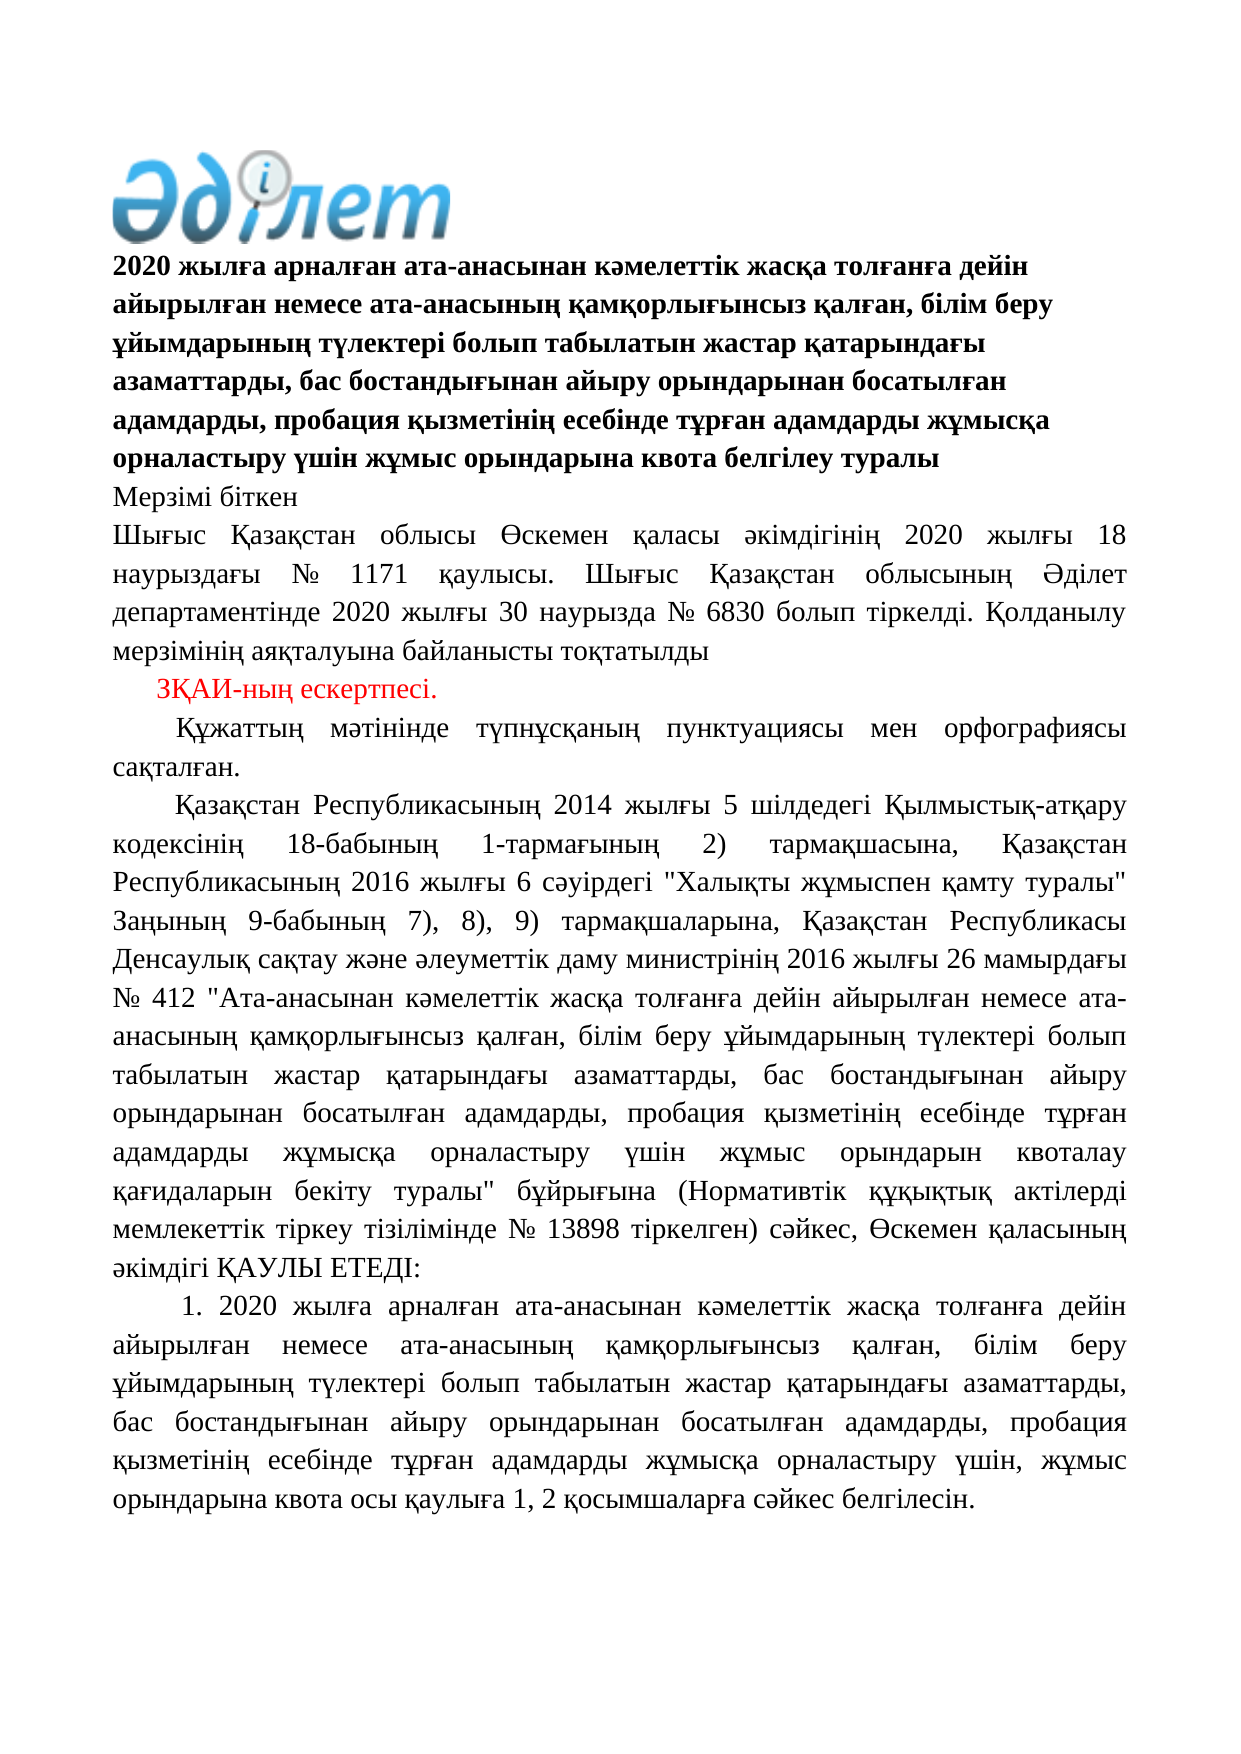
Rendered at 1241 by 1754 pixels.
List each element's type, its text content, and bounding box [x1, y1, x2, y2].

text ЗҚАИ-ның ескертпесі. [112, 672, 1128, 705]
text Мерзімі біткен [112, 479, 1128, 512]
text 1. 2020 жылға арналған ата-анасынан кәмелеттік жасқа толғанға дейін айырылған немесе ата-анасының қамқорлығынсыз қалған, білім беру ұйымдарының түлектері болып табылатын жастар қатарындағы азаматтарды, бас бостандығынан айыру орындарынан босатылған адамдарды, пробация қызметінің есебінде тұрған адамдарды жұмысқа орналастыру үшін, жұмыс орындарына квота осы қаулыға 1, 2 қосымшаларға сәйкес белгілесін. [112, 1288, 1128, 1514]
text Құжаттың мәтінінде түпнұсқаның пунктуациясы мен орфографиясы сақталған. [112, 710, 1128, 782]
text 2020 жылға арналған ата-анасынан кәмелеттік жасқа толғанға дейін айырылған немесе ата-анасының қамқорлығынсыз қалған, білім беру ұйымдарының түлектері болып табылатын жастар қатарындағы азаматтарды, бас бостандығынан айыру орындарынан босатылған адамдарды, пробация қызметінің есебінде тұрған адамдарды жұмысқа орналастыру үшін жұмыс орындарына квота белгілеу туралы [112, 248, 1128, 474]
text Қазақстан Республикасының 2014 жылғы 5 шілдедегі Қылмыстық-атқару кодексінің 18-бабының 1-тармағының 2) тармақшасына, Қазақстан Республикасының 2016 жылғы 6 сәуірдегі "Халықты жұмыспен қамту туралы" Заңының 9-бабының 7), 8), 9) тармақшаларына, Қазақстан Республикасы Денсаулық сақтау және әлеуметтік даму министрінің 2016 жылғы 26 мамырдағы № 412 "Ата-анасынан кәмелеттік жасқа толғанға дейін айырылған немесе ата-анасының қамқорлығынсыз қалған, білім беру ұйымдарының түлектері болып табылатын жастар қатарындағы азаматтарды, бас бостандығынан айыру орындарынан босатылған адамдарды, пробация қызметінің есебінде тұрған адамдарды жұмысқа орналастыру үшін жұмыс орындарын квоталау қағидаларын бекіту туралы" бұйрығына (Нормативтік құқықтық актілерді мемлекеттік тіркеу тізілімінде № 13898 тіркелген) сәйкес, Өскемен қаласының әкімдігі ҚАУЛЫ ЕТЕДІ: [112, 787, 1128, 1283]
picture [112, 150, 451, 244]
text Шығыс Қазақстан облысы Өскемен қаласы әкімдігінің 2020 жылғы 18 наурыздағы № 1171 қаулысы. Шығыс Қазақстан облысының Әділет департаментінде 2020 жылғы 30 наурызда № 6830 болып тіркелді. Қолданылу мерзімінің аяқталуына байланысты тоқтатылды [112, 517, 1128, 667]
